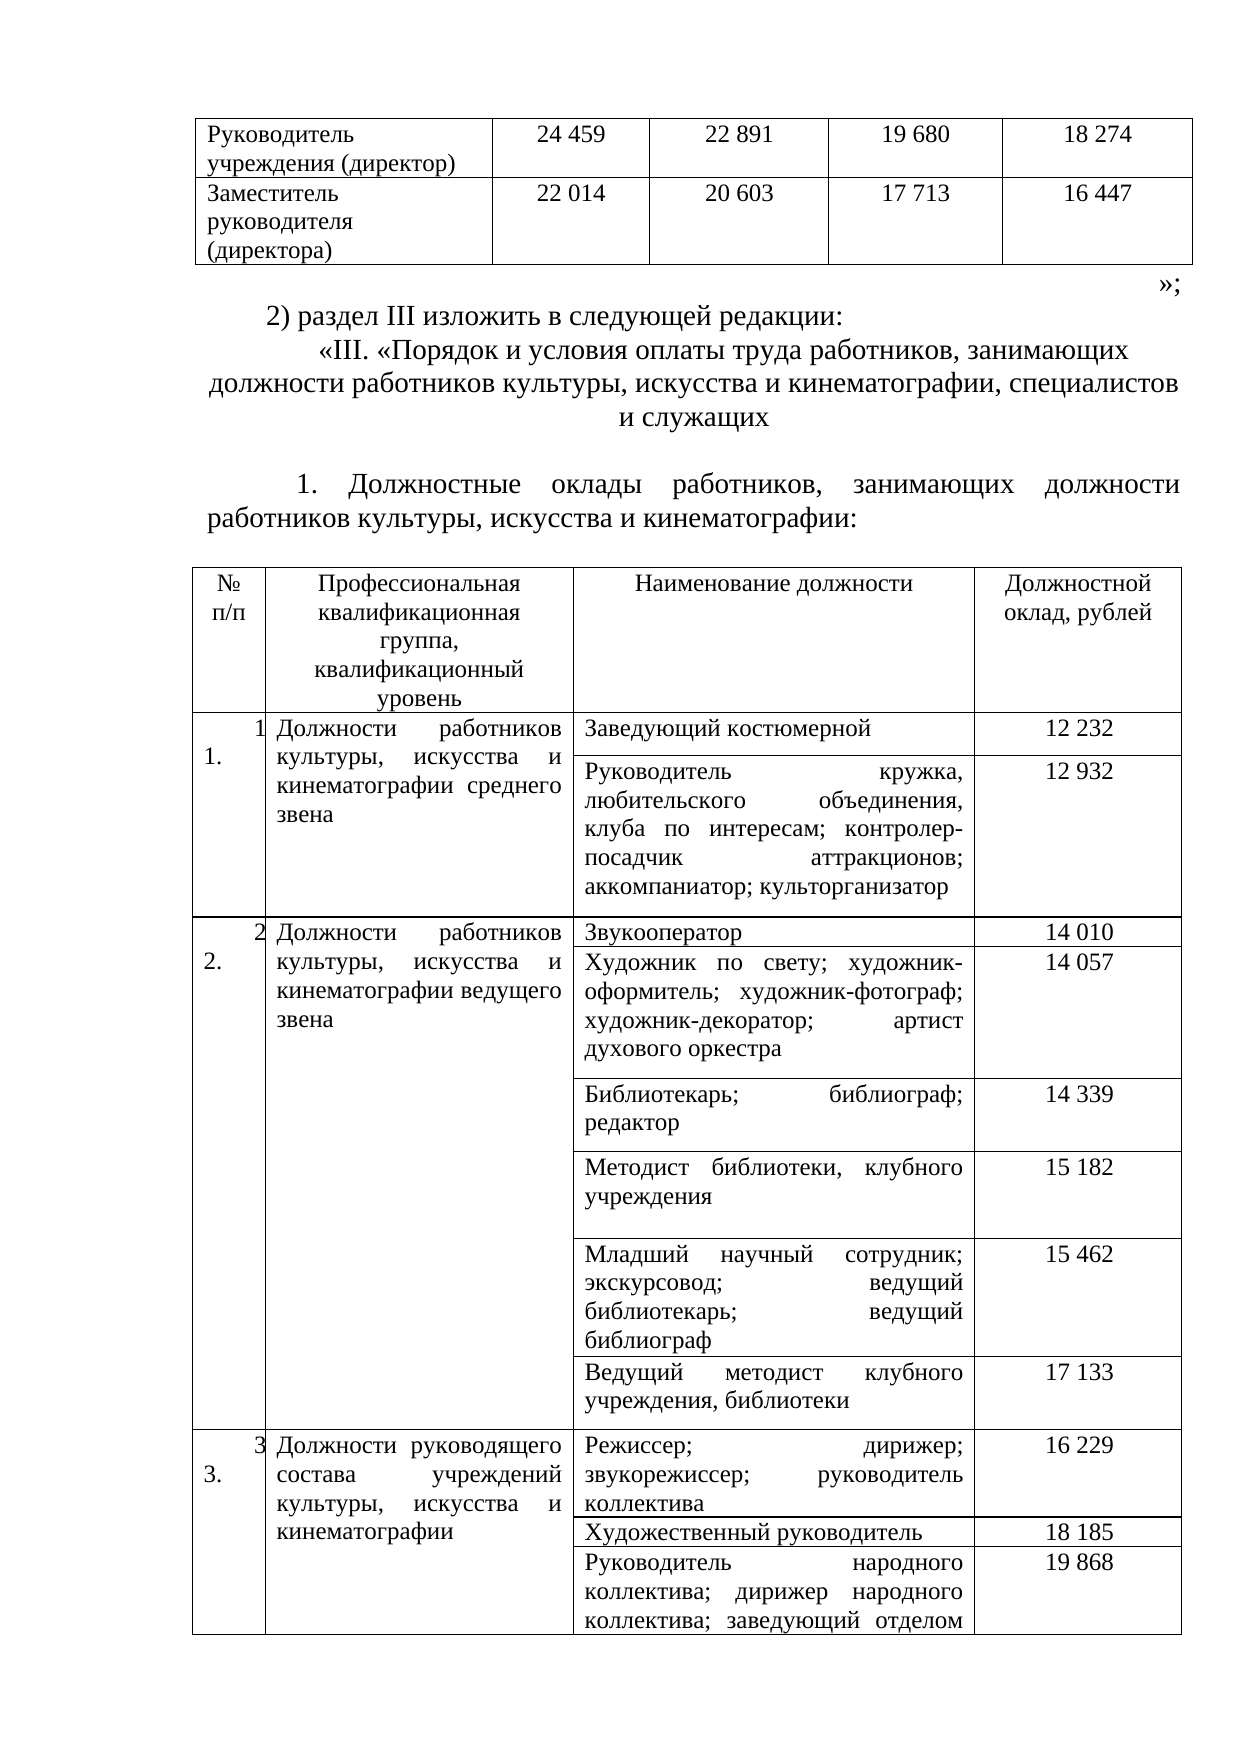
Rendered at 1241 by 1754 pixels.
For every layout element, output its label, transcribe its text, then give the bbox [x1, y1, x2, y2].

table_cell 33. [193, 1430, 265, 1633]
table_cell 14 010 [975, 918, 1181, 946]
text »; [207, 265, 1181, 298]
text «III. «Порядок и условия оплаты труда работников, занимающих должности работников культуры, искусства и кинематографии, специалистов и служащих [207, 332, 1181, 433]
table_cell 11. [193, 713, 265, 916]
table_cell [574, 1547, 974, 1633]
table_cell Ведущий методист клубного учреждения, библиотеки [574, 1357, 974, 1429]
table_cell Заместитель руководителя (директора) [196, 178, 492, 264]
table_cell Младший научный сотрудник; экскурсовод; ведущий библиотекарь; ведущий библиограф [574, 1239, 974, 1356]
table_cell Должности руководящего состава учреждений культуры, искусства и кинематографии [266, 1430, 573, 1633]
table_cell Должности работников культуры, искусства и кинематографии среднего звена [266, 713, 573, 916]
table_header Должностной оклад, рублей [975, 568, 1181, 712]
table_cell 12 932 [975, 756, 1181, 916]
table_cell 14 339 [975, 1079, 1181, 1151]
table_cell 12 232 [975, 713, 1181, 755]
table_cell 17 133 [975, 1357, 1181, 1429]
table_cell 17 713 [829, 178, 1002, 264]
table_cell 14 057 [975, 947, 1181, 1078]
table_cell 20 603 [650, 178, 828, 264]
table_cell Должности работников культуры, искусства и кинематографии ведущего звена [266, 918, 573, 1429]
table_cell 18 185 [975, 1518, 1181, 1546]
table_cell 15 462 [975, 1239, 1181, 1356]
table_cell 24 459 [493, 119, 649, 177]
table_cell 16 447 [1003, 178, 1192, 264]
table_cell Заведующий костюмерной [574, 713, 974, 755]
table_cell Художественный руководитель [574, 1518, 974, 1546]
table_header Профессиональная квалификационная группа, квалификационный уровень [266, 568, 573, 712]
table_cell 15 182 [975, 1152, 1181, 1238]
table_header Наименование должности [574, 568, 974, 712]
table_header № п/п [193, 568, 265, 712]
table_cell Руководитель учреждения (директор) [196, 119, 492, 177]
table_cell 19 680 [829, 119, 1002, 177]
table_cell Руководитель кружка, любительского объединения, клуба по интересам; контролер-посадчик аттракционов; аккомпаниатор; культорганизатор [574, 756, 974, 916]
table_cell 18 274 [1003, 119, 1192, 177]
text 1. Должностные оклады работников, занимающих должности работников культуры, искусства и кинематографии: [207, 466, 1181, 533]
table_cell 16 229 [975, 1430, 1181, 1516]
text 2) раздел III изложить в следующей редакции: [207, 298, 1181, 332]
table_cell Режиссер; дирижер; звукорежиссер; руководитель коллектива [574, 1430, 974, 1516]
table_cell Звукооператор [574, 918, 974, 946]
table_cell 19 868 [975, 1547, 1181, 1633]
table_cell Методист библиотеки, клубного учреждения [574, 1152, 974, 1238]
table_cell Художник по свету; художник-оформитель; художник-фотограф; художник-декоратор; артист духового оркестра [574, 947, 974, 1078]
table_cell Библиотекарь; библиограф; редактор [574, 1079, 974, 1151]
table_cell 22 891 [650, 119, 828, 177]
table_cell 22 014 [493, 178, 649, 264]
table_cell 22. [193, 918, 265, 1429]
